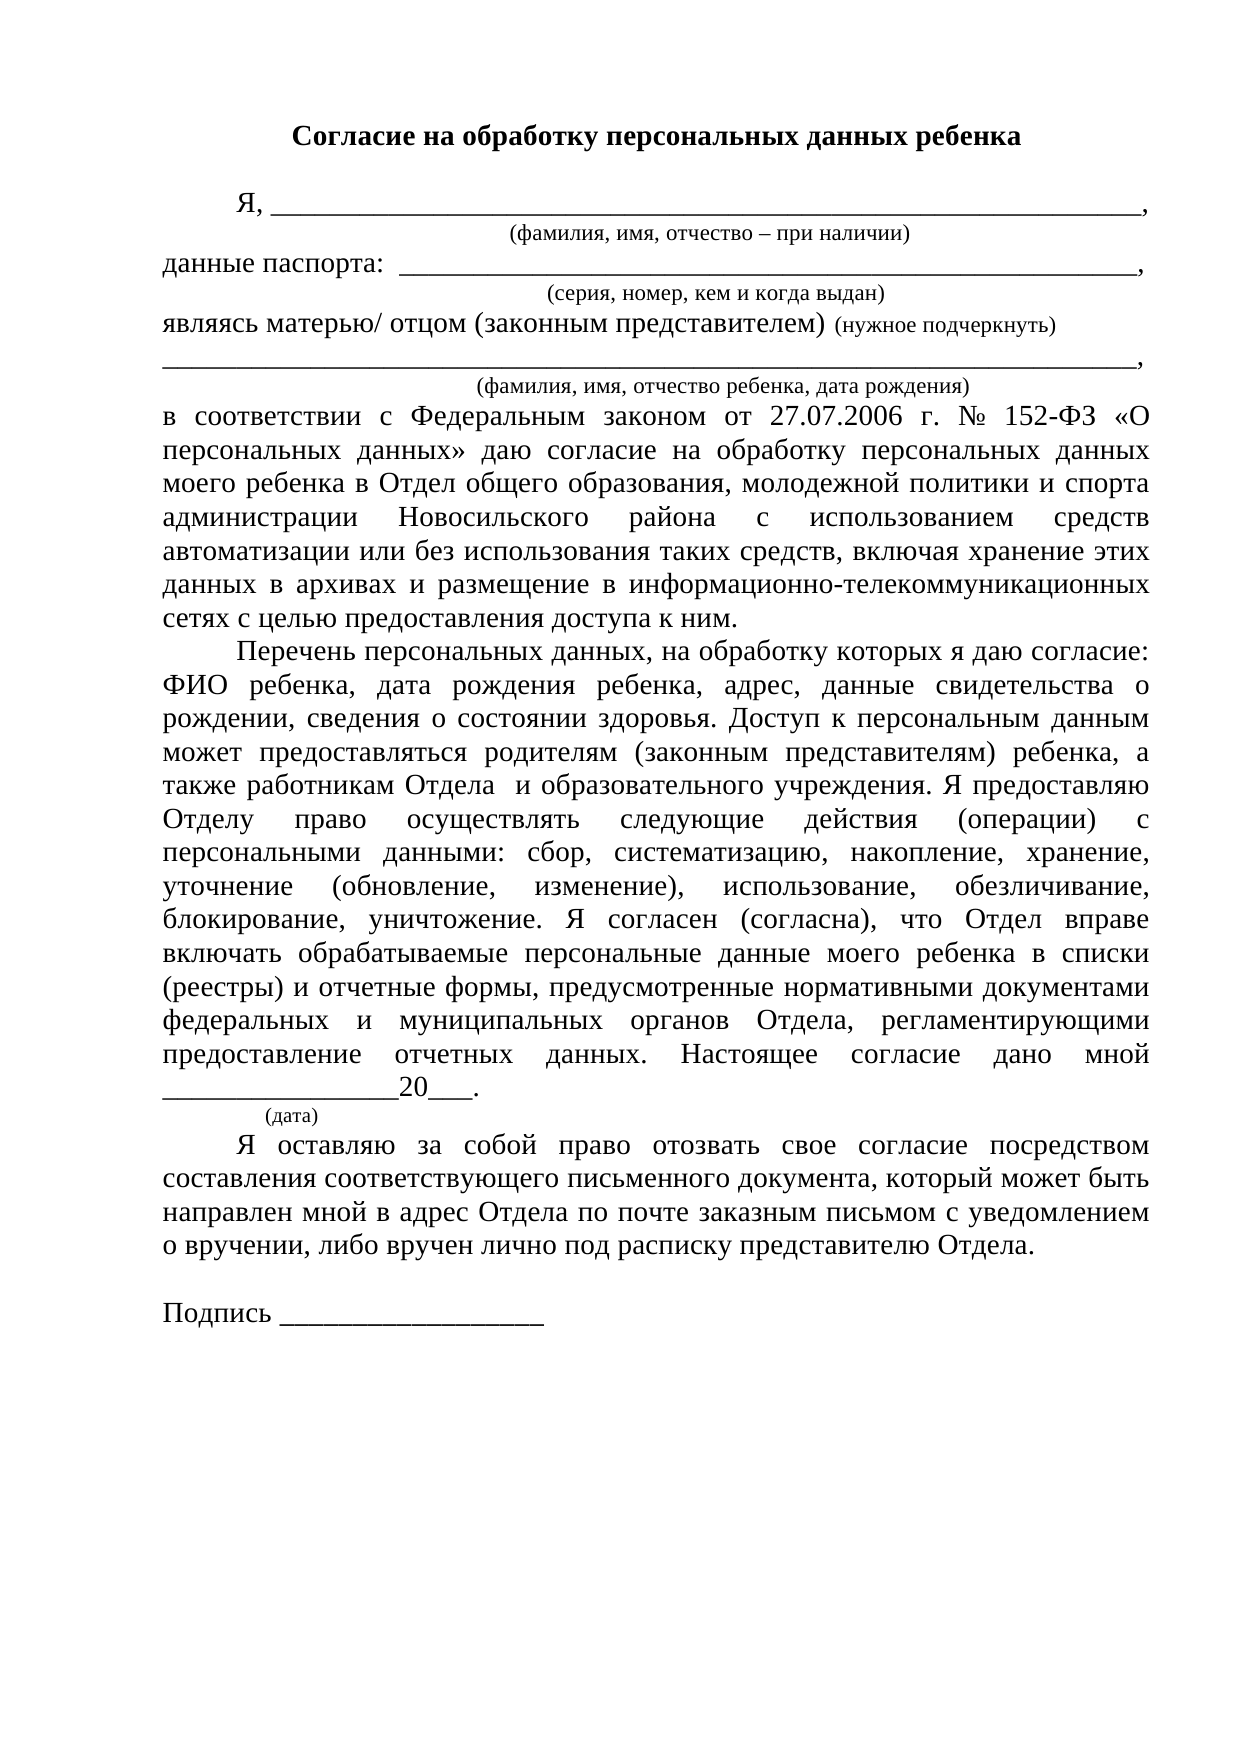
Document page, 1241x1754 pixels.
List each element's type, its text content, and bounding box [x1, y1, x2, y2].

text (фамилия, имя, отчество ребенка, дата рождения) [162, 372, 1152, 398]
text являясь матерью/ отцом (законным представителем) (нужное подчеркнуть) __________________________________________________________________, [162, 305, 1152, 372]
text Согласие на обработку персональных данных ребенка [162, 118, 1152, 152]
text Я оставляю за собой право отозвать свое согласие посредством составления соответствующего письменного документа, который может быть направлен мной в адрес Отдела по почте заказным письмом с уведомлением о вручении, либо вручен лично под расписку представителю Отдела. [162, 1127, 1152, 1261]
text (фамилия, имя, отчество – при наличии) [162, 219, 1152, 245]
text в соответствии с Федеральным законом от 27.07.2006 г. № 152-ФЗ «О персональных данных» даю согласие на обработку персональных данных моего ребенка в Отдел общего образования, молодежной политики и спорта администрации Новосильского района с использованием средств автоматизации или без использования таких средств, включая хранение этих данных в архивах и размещение в информационно-телекоммуникационных сетях с целью предоставления доступа к ним. [162, 398, 1152, 633]
text Подпись __________________ [162, 1294, 1152, 1330]
text (серия, номер, кем и когда выдан) [162, 279, 1152, 305]
text данные паспорта: __________________________________________________, [162, 245, 1152, 279]
text Перечень персональных данных, на обработку которых я даю согласие: ФИО ребенка, дата рождения ребенка, адрес, данные свидетельства о рождении, сведения о состоянии здоровья. Доступ к персональным данным может предоставляться родителям (законным представителям) ребенка, а также работникам Отдела и образовательного учреждения. Я предоставляю Отделу право осуществлять следующие действия (операции) с персональными данными: сбор, систематизацию, накопление, хранение, уточнение (обновление, изменение), использование, обезличивание, блокирование, уничтожение. Я согласен (согласна), что Отдел вправе включать обрабатываемые персональные данные моего ребенка в списки (реестры) и отчетные формы, предусмотренные нормативными документами федеральных и муниципальных органов Отдела, регламентирующими предоставление отчетных данных. Настоящее согласие дано мной ________________20___. [162, 633, 1152, 1103]
text Я, ___________________________________________________________, [162, 185, 1152, 219]
text (дата) [162, 1103, 1152, 1127]
